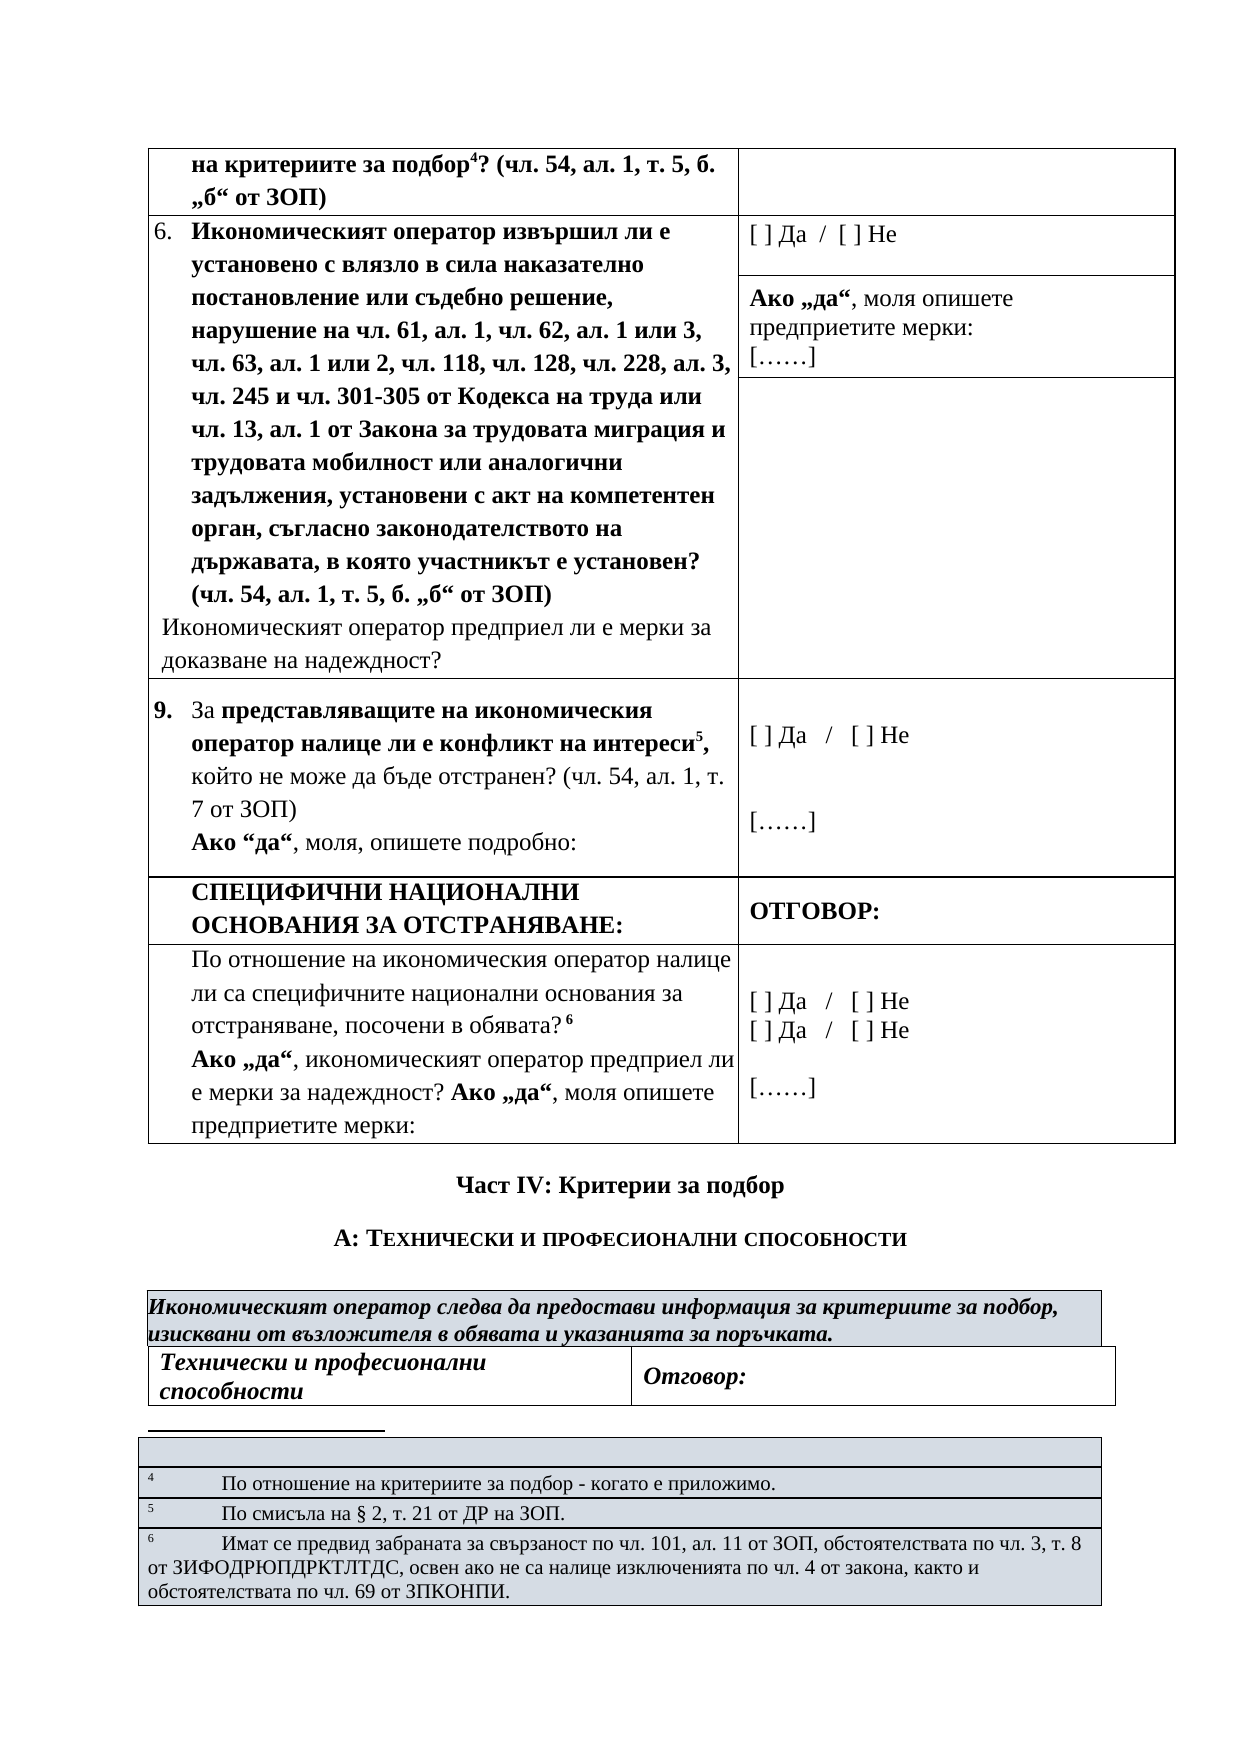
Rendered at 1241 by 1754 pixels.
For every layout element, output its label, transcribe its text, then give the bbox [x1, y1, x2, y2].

table_cell Ако „да“, моля опишете предприетите мерки: [……] [739, 276, 1174, 377]
table_cell СПЕЦИФИЧНИ НАЦИОНАЛНИ ОСНОВАНИЯ ЗА ОТСТРАНЯВАНЕ: [149, 878, 738, 943]
table_cell За представляващите на икономическия оператор налице ли е конфликт на интереси, който не може да бъде отстранен? (чл. 54, ал. 1, т. 7 от ЗОП) Ако “да“, моля, опишете подробно: [149, 679, 738, 876]
title Част IV: Критерии за подбор [148, 1170, 1093, 1199]
table_cell ОТГОВОР: [739, 878, 1174, 943]
table_cell Икономическият оператор извършил ли е установено с влязло в сила наказателно постановление или съдебно решение, нарушение на чл. 61, ал. 1, чл. 62, ал. 1 или 3, чл. 63, ал. 1 или 2, чл. 118, чл. 128, чл. 228, ал. 3, чл. 245 и чл. 301-305 от Кодекса на труда или чл. 13, ал. 1 от Закона за трудовата миграция и трудовата мобилност или аналогични задължения, установени с акт на компетентен орган, съгласно законодателството на държавата, в която участникът е установен? (чл. 54, ал. 1, т. 5, б. „б“ от ЗОП) Икономическият оператор предприел ли е мерки за доказване на надеждност? [149, 216, 738, 678]
text Икономическият оператор следва да предостави информация за критериите за подбор, изисквани от възложителя в обявата и указанията за поръчката. [148, 1291, 1101, 1346]
table_cell [739, 378, 1174, 678]
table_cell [739, 149, 1174, 215]
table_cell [149, 149, 738, 215]
table_header Отговор: [632, 1347, 1115, 1404]
table_header Технически и професионални способности [149, 1347, 631, 1404]
title А: Технически и професионални способности [148, 1223, 1093, 1252]
table_cell [ ] Да / [ ] Не [……] [739, 679, 1174, 876]
table_cell [ ] Да / [ ] Не [739, 216, 1174, 275]
table_cell [ ] Да / [ ] Не [ ] Да / [ ] Не [……] [739, 945, 1174, 1143]
table_cell По отношение на икономическия оператор налице ли са специфичните национални основания за отстраняване, посочени в обявата? Ако „да“, икономическият оператор предприел ли е мерки за надеждност? Ако „да“, моля опишете предприетите мерки: [149, 945, 738, 1143]
